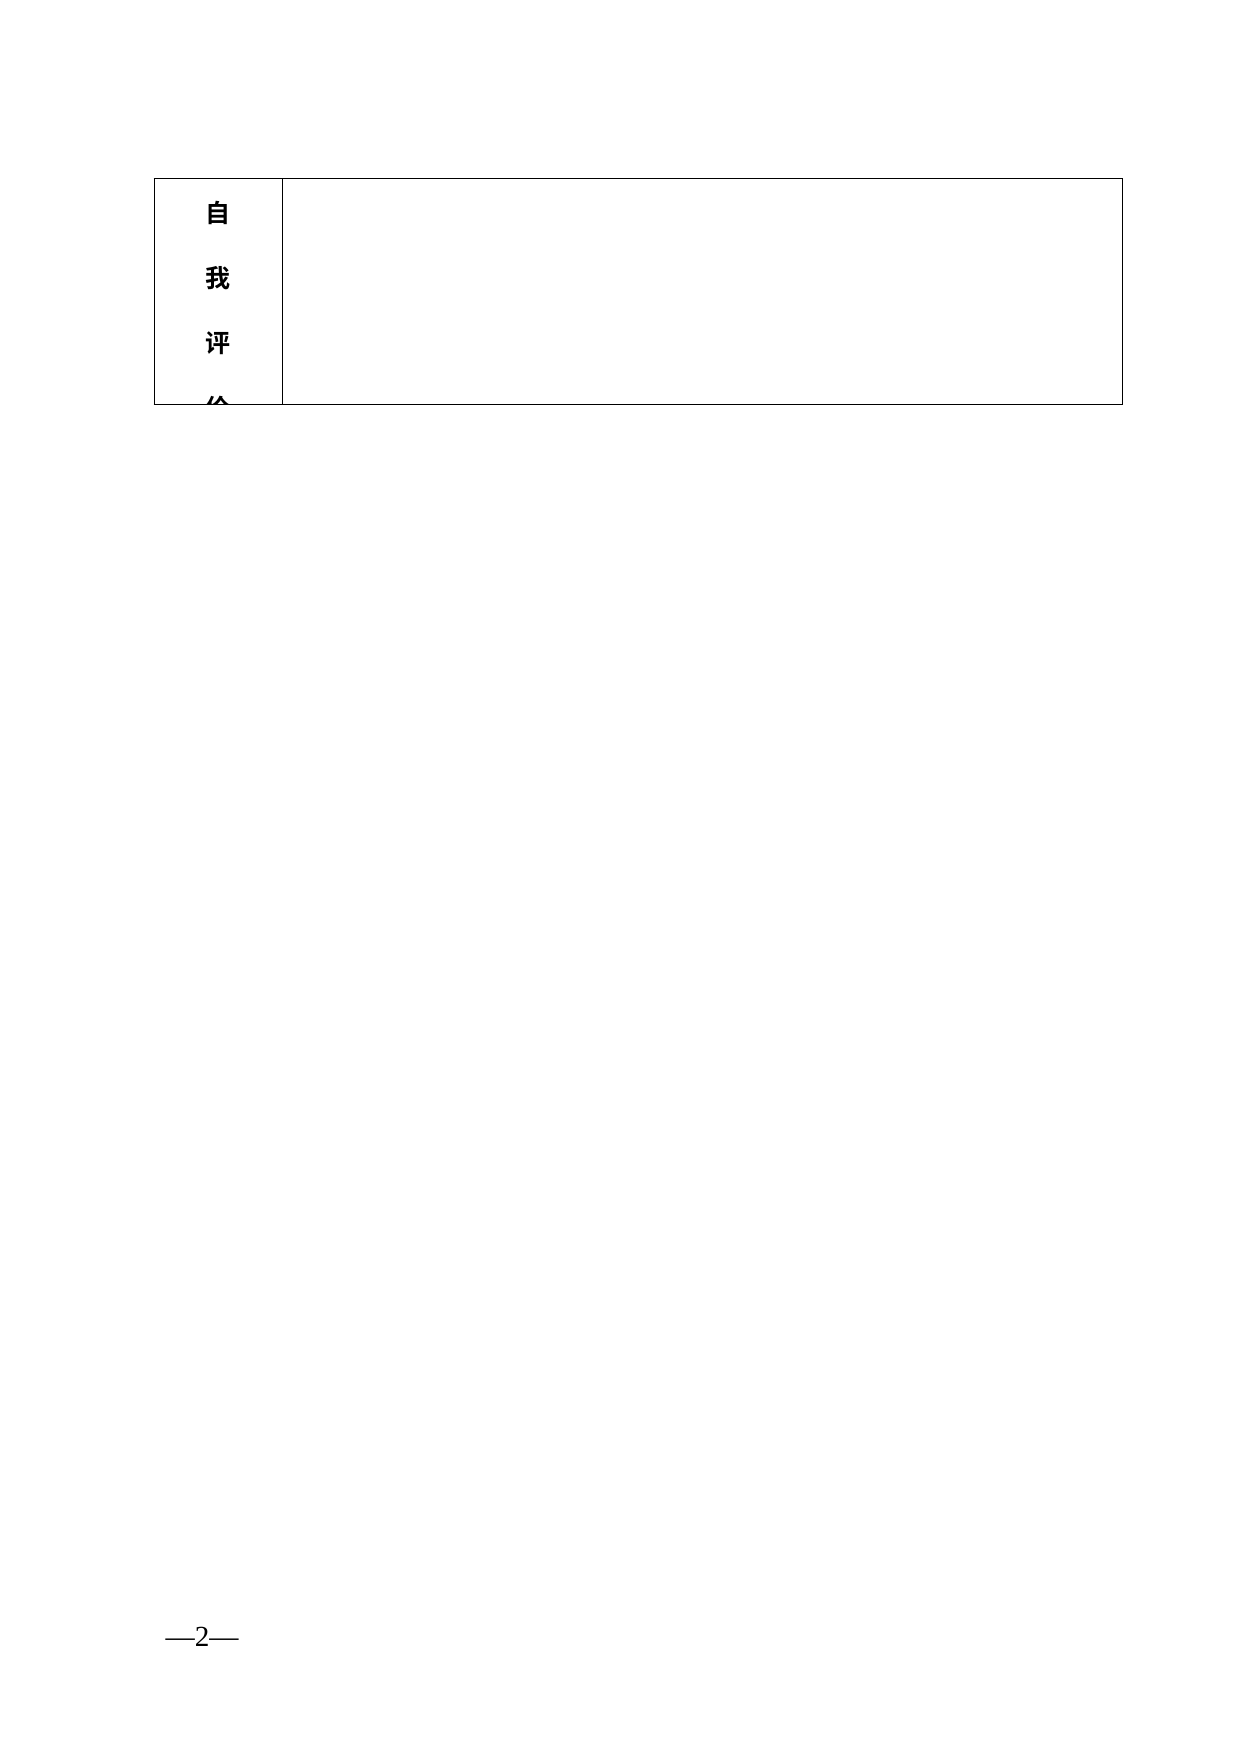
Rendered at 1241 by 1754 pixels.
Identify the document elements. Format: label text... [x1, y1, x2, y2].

table_cell [283, 179, 1122, 404]
table_cell 自 我 评 价 [155, 179, 282, 404]
